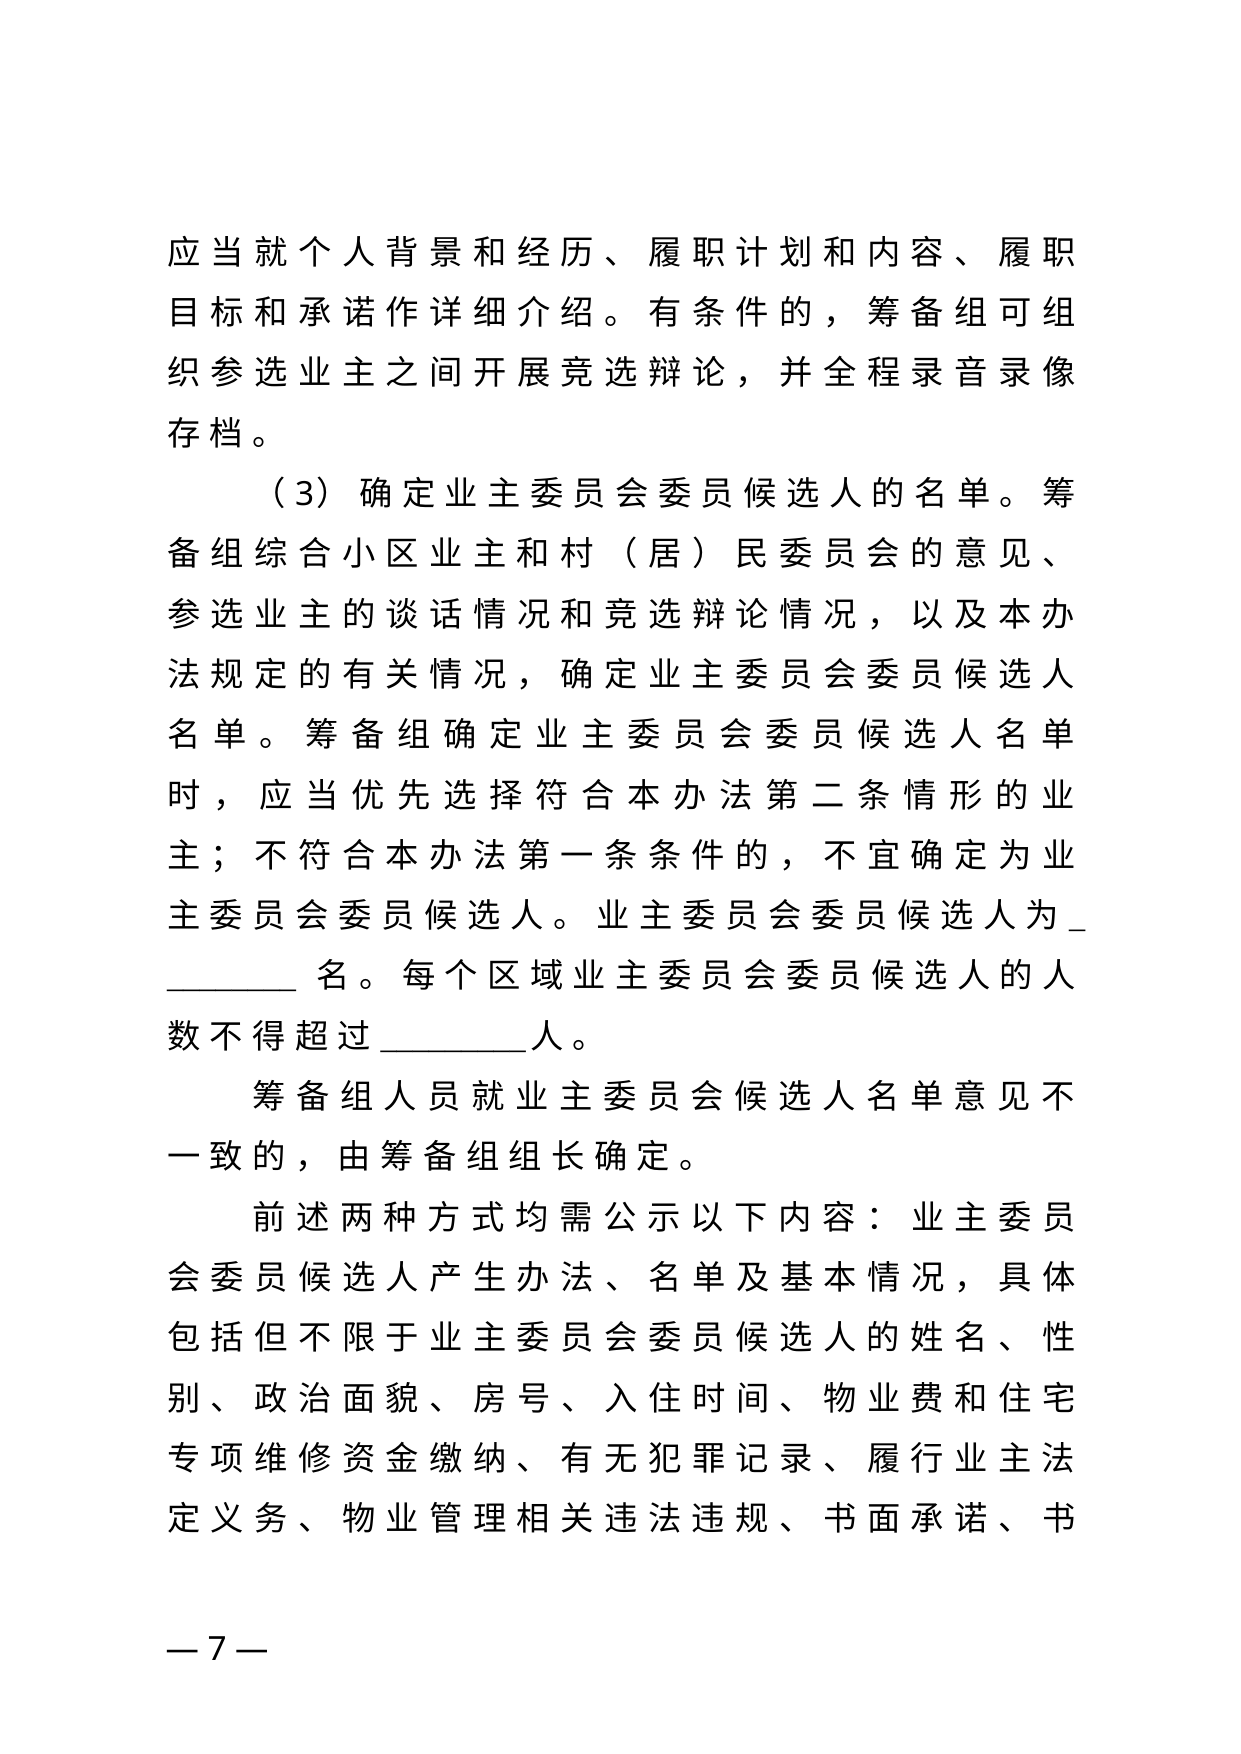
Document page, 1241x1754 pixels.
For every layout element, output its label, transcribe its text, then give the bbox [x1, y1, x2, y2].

text 筹备组人员就业主委员会候选人名单意见不一致的，由筹备组组长确定。 [167, 1064, 1085, 1184]
text （3）确定业主委员会委员候选人的名单。筹备组综合小区业主和村（居）民委员会的意见、参选业主的谈话情况和竞选辩论情况，以及本办法规定的有关情况，确定业主委员会委员候选人名单。筹备组确定业主委员会委员候选人名单时，应当优先选择符合本办法第二条情形的业主；不符合本办法第一条条件的，不宜确定为业主委员会委员候选人。业主委员会委员候选人为_________名。每个区域业主委员会委员候选人的人数不得超过_________人。 [167, 461, 1085, 1064]
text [167, 1184, 1085, 1546]
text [167, 219, 1085, 461]
